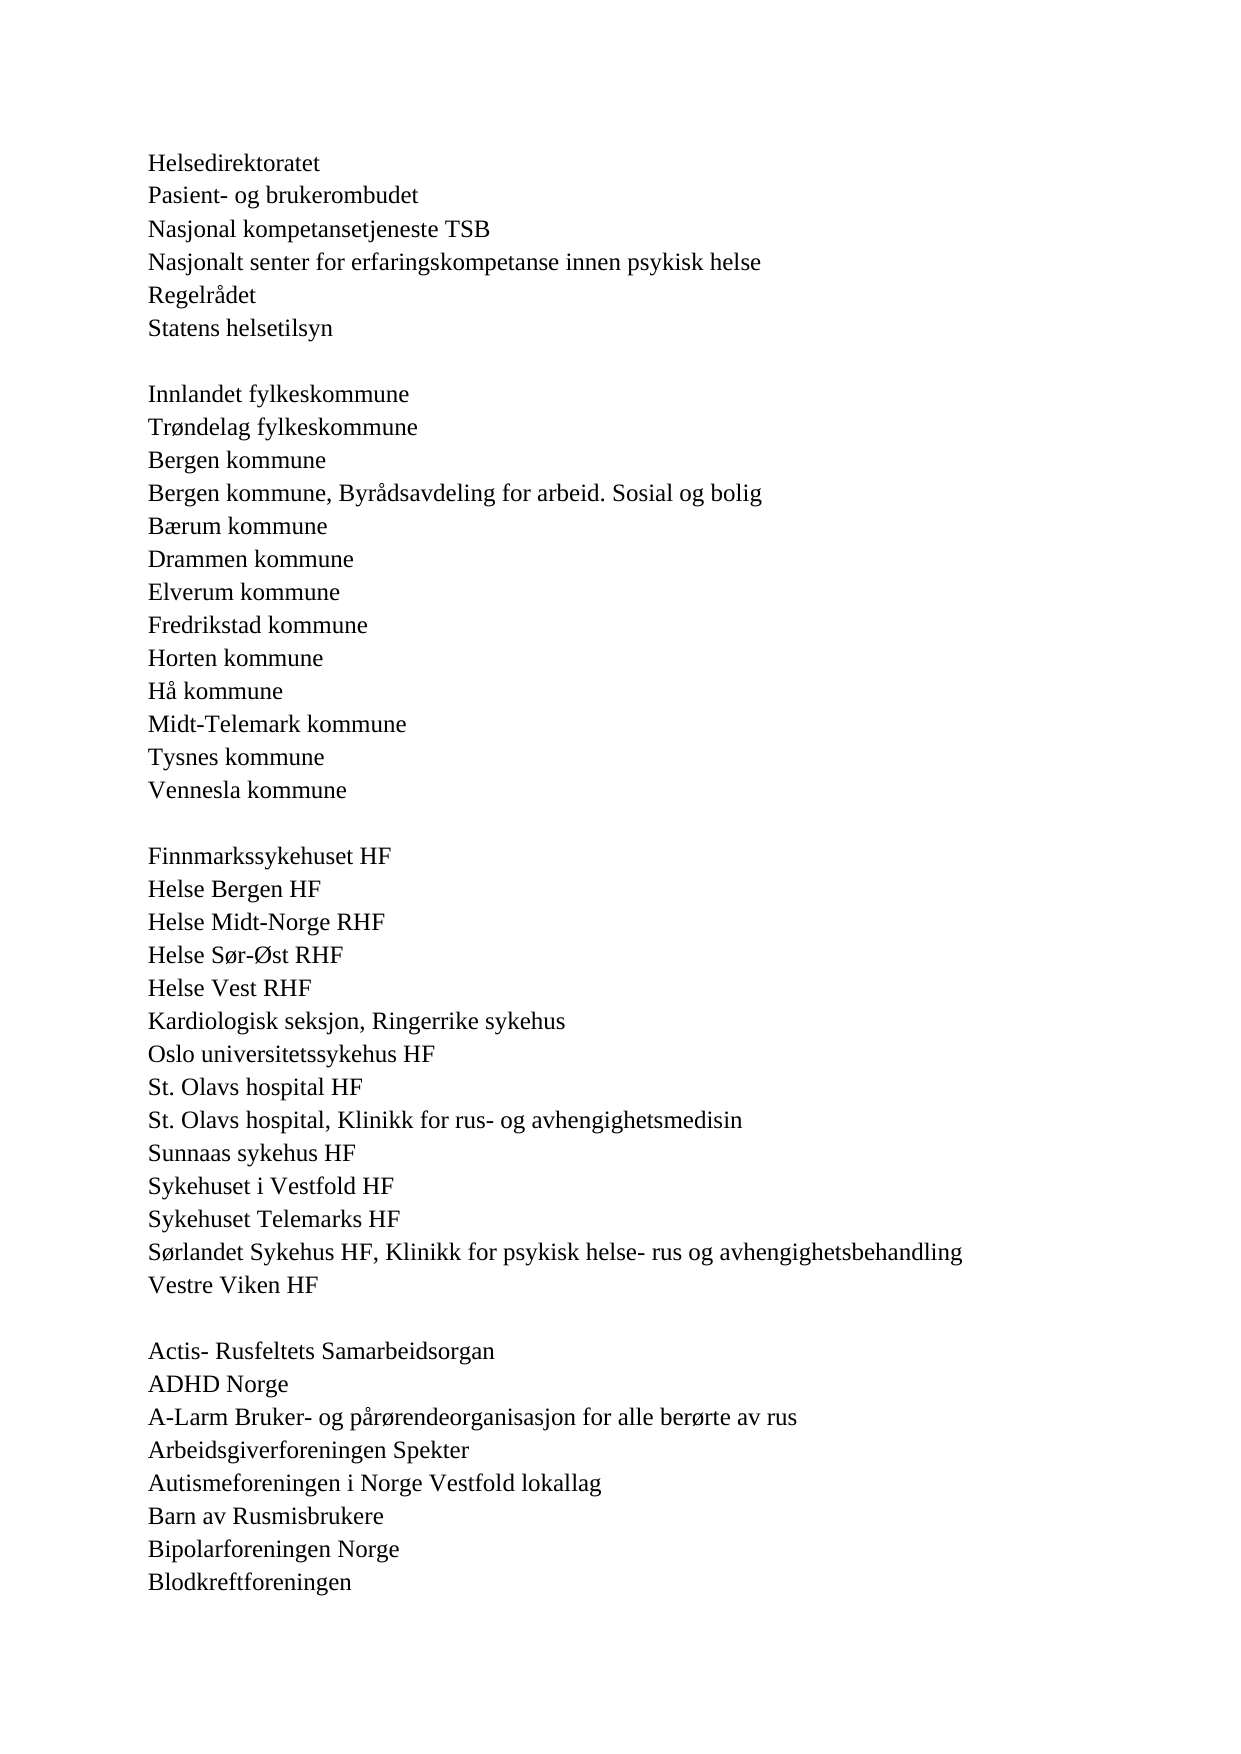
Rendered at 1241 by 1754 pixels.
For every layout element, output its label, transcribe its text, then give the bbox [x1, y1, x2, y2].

list Helse Midt-Norge RHF [148, 907, 1093, 936]
list Sunnaas sykehus HF [148, 1138, 1093, 1167]
list Oslo universitetssykehus HF [148, 1039, 1093, 1068]
list Autismeforeningen i Norge Vestfold lokallag [148, 1468, 1093, 1497]
list Sørlandet Sykehus HF, Klinikk for psykisk helse- rus og avhengighetsbehandling [148, 1237, 1093, 1266]
list Tysnes kommune [148, 742, 1093, 771]
list Barn av Rusmisbrukere [148, 1501, 1093, 1530]
list Hå kommune [148, 676, 1093, 705]
list Nasjonalt senter for erfaringskompetanse innen psykisk helse [148, 247, 1093, 275]
list ADHD Norge [148, 1369, 1093, 1398]
list A-Larm Bruker- og pårørendeorganisasjon for alle berørte av rus [148, 1402, 1093, 1431]
list St. Olavs hospital, Klinikk for rus- og avhengighetsmedisin [148, 1105, 1093, 1134]
list Bergen kommune, Byrådsavdeling for arbeid. Sosial og bolig [148, 478, 1093, 507]
list Midt-Telemark kommune [148, 709, 1093, 738]
list Elverum kommune [148, 577, 1093, 606]
list Helsedirektoratet [148, 148, 1093, 176]
list Drammen kommune [148, 544, 1093, 573]
list Helse Sør-Øst RHF [148, 940, 1093, 969]
list Horten kommune [148, 643, 1093, 672]
list Vestre Viken HF [148, 1270, 1093, 1299]
list Helse Vest RHF [148, 973, 1093, 1002]
list Bipolarforeningen Norge [148, 1534, 1093, 1563]
list Sykehuset i Vestfold HF [148, 1171, 1093, 1200]
list St. Olavs hospital HF [148, 1072, 1093, 1101]
list Bærum kommune [148, 511, 1093, 539]
list Kardiologisk seksjon, Ringerrike sykehus [148, 1006, 1093, 1035]
list Bergen kommune [148, 445, 1093, 473]
list Statens helsetilsyn [148, 313, 1093, 341]
list Vennesla kommune [148, 775, 1093, 804]
list Regelrådet [148, 280, 1093, 308]
list Fredrikstad kommune [148, 610, 1093, 639]
list Pasient- og brukerombudet [148, 181, 1093, 209]
list Trøndelag fylkeskommune [148, 412, 1093, 441]
list Sykehuset Telemarks HF [148, 1204, 1093, 1233]
list Innlandet fylkeskommune [148, 379, 1093, 407]
list Helse Bergen HF [148, 874, 1093, 903]
list Nasjonal kompetansetjeneste TSB [148, 214, 1093, 242]
list Actis- Rusfeltets Samarbeidsorgan [148, 1336, 1093, 1365]
list Arbeidsgiverforeningen Spekter [148, 1435, 1093, 1464]
list Finnmarkssykehuset HF [148, 841, 1093, 870]
list Blodkreftforeningen [148, 1567, 1093, 1596]
